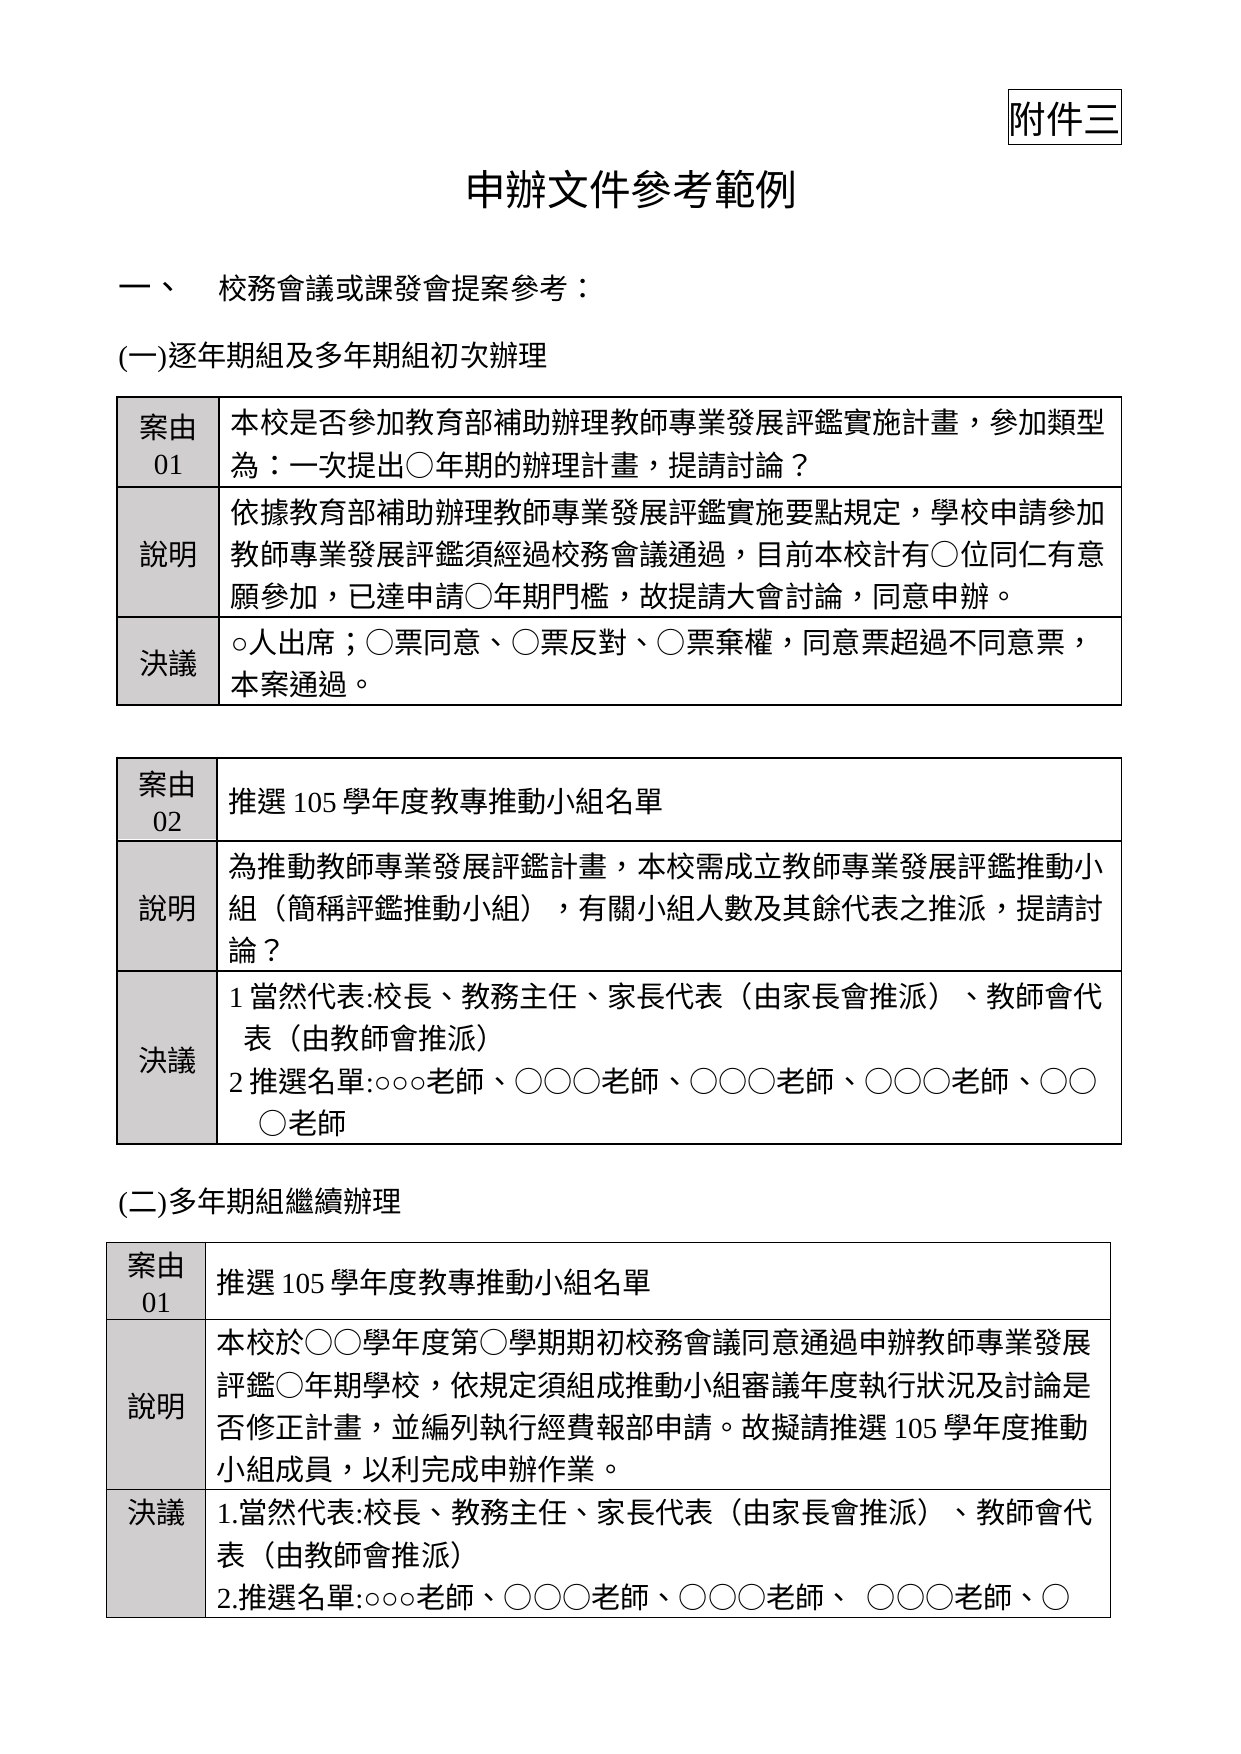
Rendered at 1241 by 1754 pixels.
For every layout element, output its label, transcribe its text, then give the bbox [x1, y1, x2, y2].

table_cell 決議 [107, 1490, 205, 1617]
table_cell 說明 [118, 842, 216, 970]
table_cell 為推動教師專業發展評鑑計畫，本校需成立教師專業發展評鑑推動小組（簡稱評鑑推動小組），有關小組人數及其餘代表之推派，提請討論？ [218, 842, 1121, 970]
table_header 推選105學年度教專推動小組名單 [218, 759, 1121, 839]
table_header 案由 02 [118, 759, 216, 839]
list 校務會議或課發會提案參考： [118, 260, 1122, 309]
table_cell 決議 [118, 972, 216, 1143]
list 逐年期組及多年期組初次辦理 [118, 333, 1122, 375]
table_cell 本校於○○學年度第○學期期初校務會議同意通過申辦教師專業發展評鑑○年期學校，依規定須組成推動小組審議年度執行狀況及討論是否修正計畫，並編列執行經費報部申請。故擬請推選105學年度推動小組成員，以利完成申辦作業。 [206, 1320, 1110, 1489]
table_header 本校是否參加教育部補助辦理教師專業發展評鑑實施計畫，參加類型為：一次提出○年期的辦理計畫，提請討論？ [220, 398, 1121, 486]
table_cell 依據教育部補助辦理教師專業發展評鑑實施要點規定，學校申請參加教師專業發展評鑑須經過校務會議通過，目前本校計有○位同仁有意願參加，已達申請○年期門檻，故提請大會討論，同意申辦。 [220, 488, 1121, 616]
table_header 案由 01 [118, 398, 218, 486]
table_cell 1當然代表:校長、教務主任、家長代表（由家長會推派）、教師會代表（由教師會推派） 2推選名單:○○○老師、○○○老師、○○○老師、○○○老師、○○○老師 [218, 972, 1121, 1143]
table_header 案由 01 [107, 1243, 205, 1319]
list 多年期組繼續辦理 [118, 1178, 1122, 1221]
table_cell 決議 [118, 618, 218, 704]
text 申辦文件參考範例 [118, 157, 1122, 218]
table_cell 說明 [118, 488, 218, 616]
table_header 推選105學年度教專推動小組名單 [206, 1243, 1110, 1319]
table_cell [206, 1490, 1110, 1617]
table_cell ○人出席；○票同意、○票反對、○票棄權，同意票超過不同意票，本案通過。 [220, 618, 1121, 704]
table_cell 說明 [107, 1320, 205, 1489]
